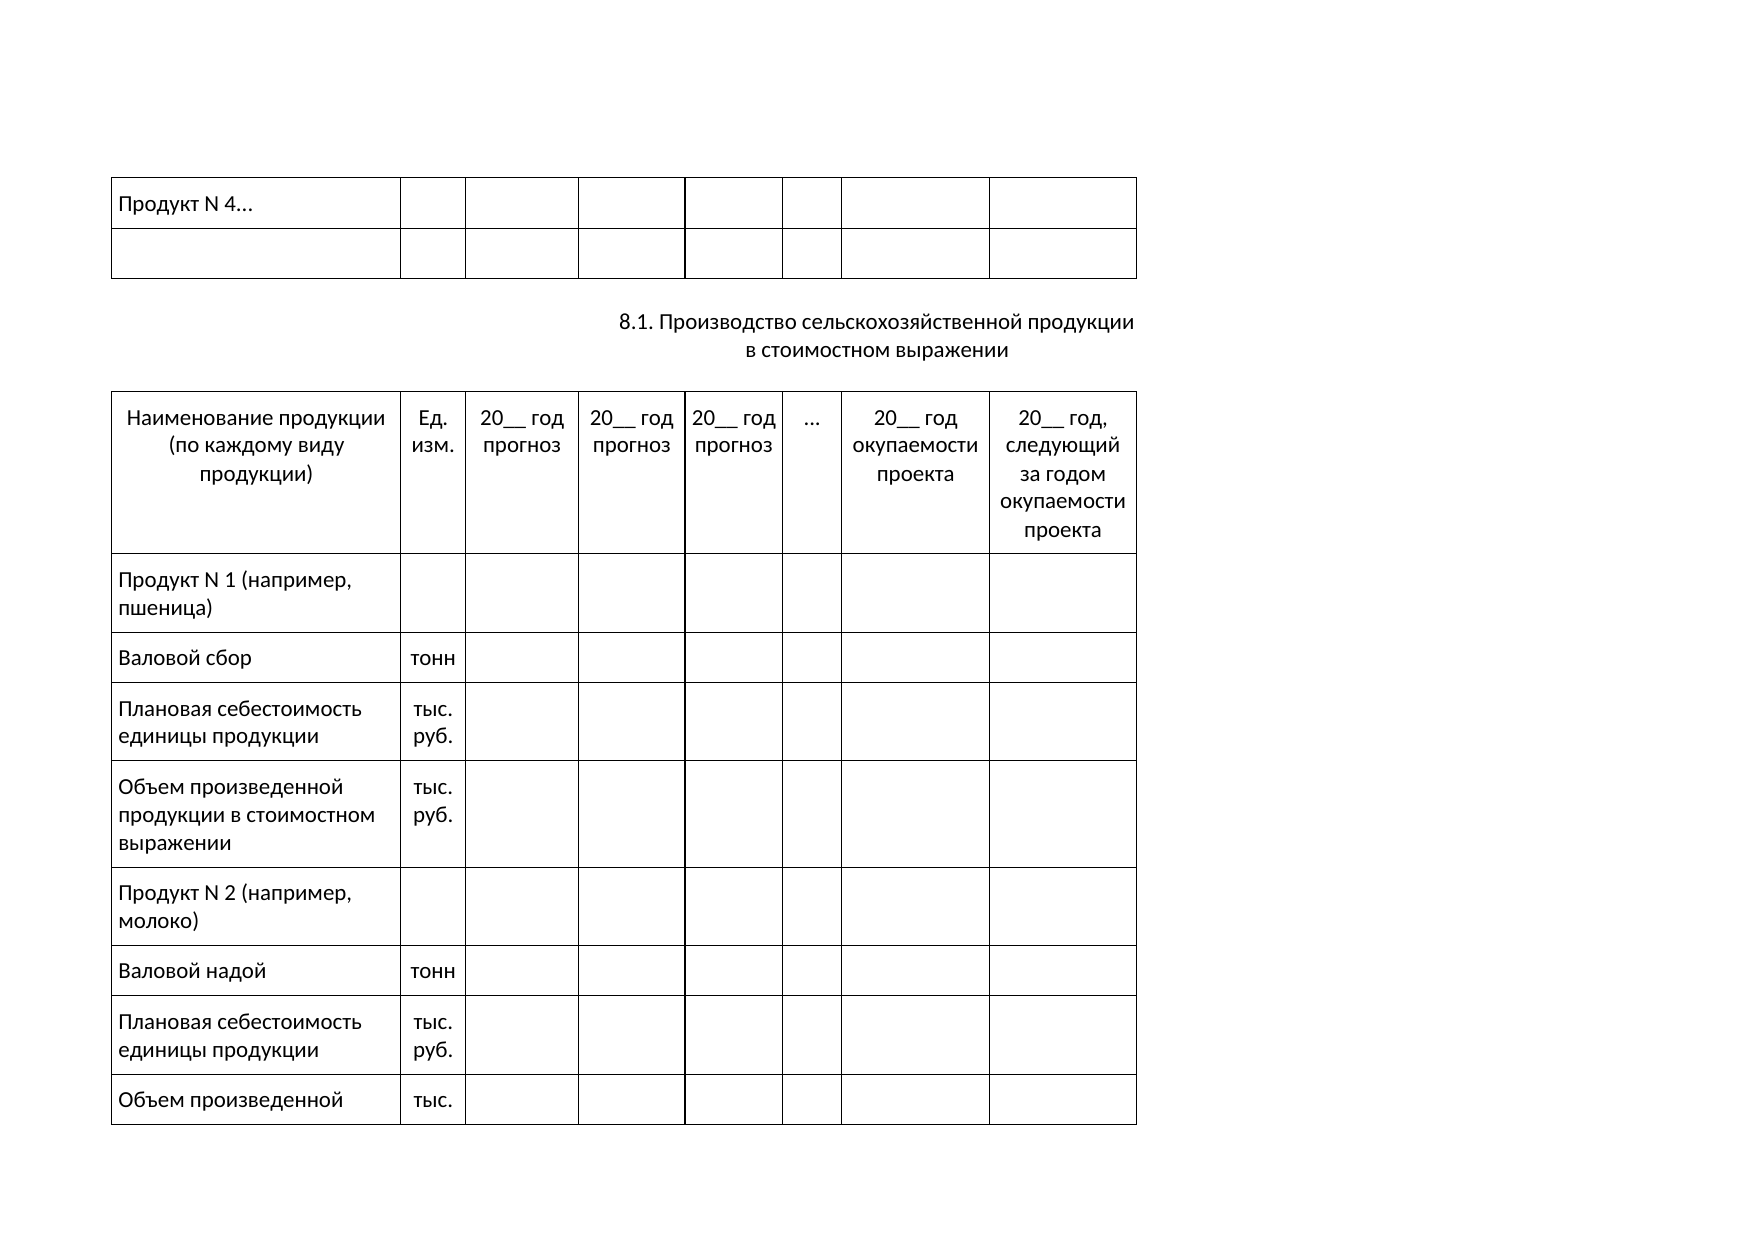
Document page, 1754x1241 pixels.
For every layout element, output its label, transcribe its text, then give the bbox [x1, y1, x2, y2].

table_cell [401, 178, 465, 227]
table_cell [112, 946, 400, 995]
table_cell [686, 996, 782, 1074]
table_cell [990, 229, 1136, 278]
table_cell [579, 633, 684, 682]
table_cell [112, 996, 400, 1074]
table_cell [842, 178, 989, 227]
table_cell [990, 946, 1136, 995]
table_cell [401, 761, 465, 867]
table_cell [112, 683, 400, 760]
table_cell [466, 178, 578, 227]
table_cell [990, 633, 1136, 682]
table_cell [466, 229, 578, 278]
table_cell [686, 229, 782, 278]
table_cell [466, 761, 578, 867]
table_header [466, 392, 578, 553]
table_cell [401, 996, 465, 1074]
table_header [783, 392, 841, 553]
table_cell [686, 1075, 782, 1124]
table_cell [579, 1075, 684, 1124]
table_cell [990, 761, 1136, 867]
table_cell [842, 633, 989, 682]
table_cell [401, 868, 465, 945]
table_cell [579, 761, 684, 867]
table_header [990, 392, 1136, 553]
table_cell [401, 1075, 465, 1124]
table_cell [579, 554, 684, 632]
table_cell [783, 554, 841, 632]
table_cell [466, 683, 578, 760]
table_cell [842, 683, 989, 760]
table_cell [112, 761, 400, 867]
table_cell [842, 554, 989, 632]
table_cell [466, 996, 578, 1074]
table_cell [579, 178, 684, 227]
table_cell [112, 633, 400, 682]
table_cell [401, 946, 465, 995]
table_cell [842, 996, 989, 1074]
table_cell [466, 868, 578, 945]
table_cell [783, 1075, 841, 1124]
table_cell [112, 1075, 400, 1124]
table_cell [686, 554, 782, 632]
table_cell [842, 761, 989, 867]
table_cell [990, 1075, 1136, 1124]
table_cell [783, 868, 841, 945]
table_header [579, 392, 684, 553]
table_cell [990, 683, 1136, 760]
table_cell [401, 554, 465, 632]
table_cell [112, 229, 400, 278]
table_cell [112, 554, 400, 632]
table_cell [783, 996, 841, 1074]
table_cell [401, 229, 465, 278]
table_cell [990, 178, 1136, 227]
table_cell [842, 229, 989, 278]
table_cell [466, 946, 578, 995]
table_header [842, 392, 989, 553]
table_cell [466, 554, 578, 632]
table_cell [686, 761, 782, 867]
text в стоимостном выражении [118, 335, 1636, 363]
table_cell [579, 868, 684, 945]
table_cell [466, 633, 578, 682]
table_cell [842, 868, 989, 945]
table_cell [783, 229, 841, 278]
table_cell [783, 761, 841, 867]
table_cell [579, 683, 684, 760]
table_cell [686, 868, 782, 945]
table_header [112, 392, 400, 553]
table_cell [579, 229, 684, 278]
table_cell [686, 178, 782, 227]
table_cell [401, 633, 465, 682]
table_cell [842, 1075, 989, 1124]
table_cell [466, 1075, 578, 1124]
table_cell Продукт N 4... [112, 178, 400, 227]
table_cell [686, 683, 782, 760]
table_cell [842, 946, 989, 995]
table_cell [783, 178, 841, 227]
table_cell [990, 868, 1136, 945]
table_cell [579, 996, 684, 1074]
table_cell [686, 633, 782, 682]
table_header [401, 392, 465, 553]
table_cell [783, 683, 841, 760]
text 8.1. Производство сельскохозяйственной продукции [118, 307, 1636, 335]
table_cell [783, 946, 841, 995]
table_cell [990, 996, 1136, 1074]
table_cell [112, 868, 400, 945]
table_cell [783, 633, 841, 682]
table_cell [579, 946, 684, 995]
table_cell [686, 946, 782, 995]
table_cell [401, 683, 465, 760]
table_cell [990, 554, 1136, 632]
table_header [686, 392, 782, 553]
